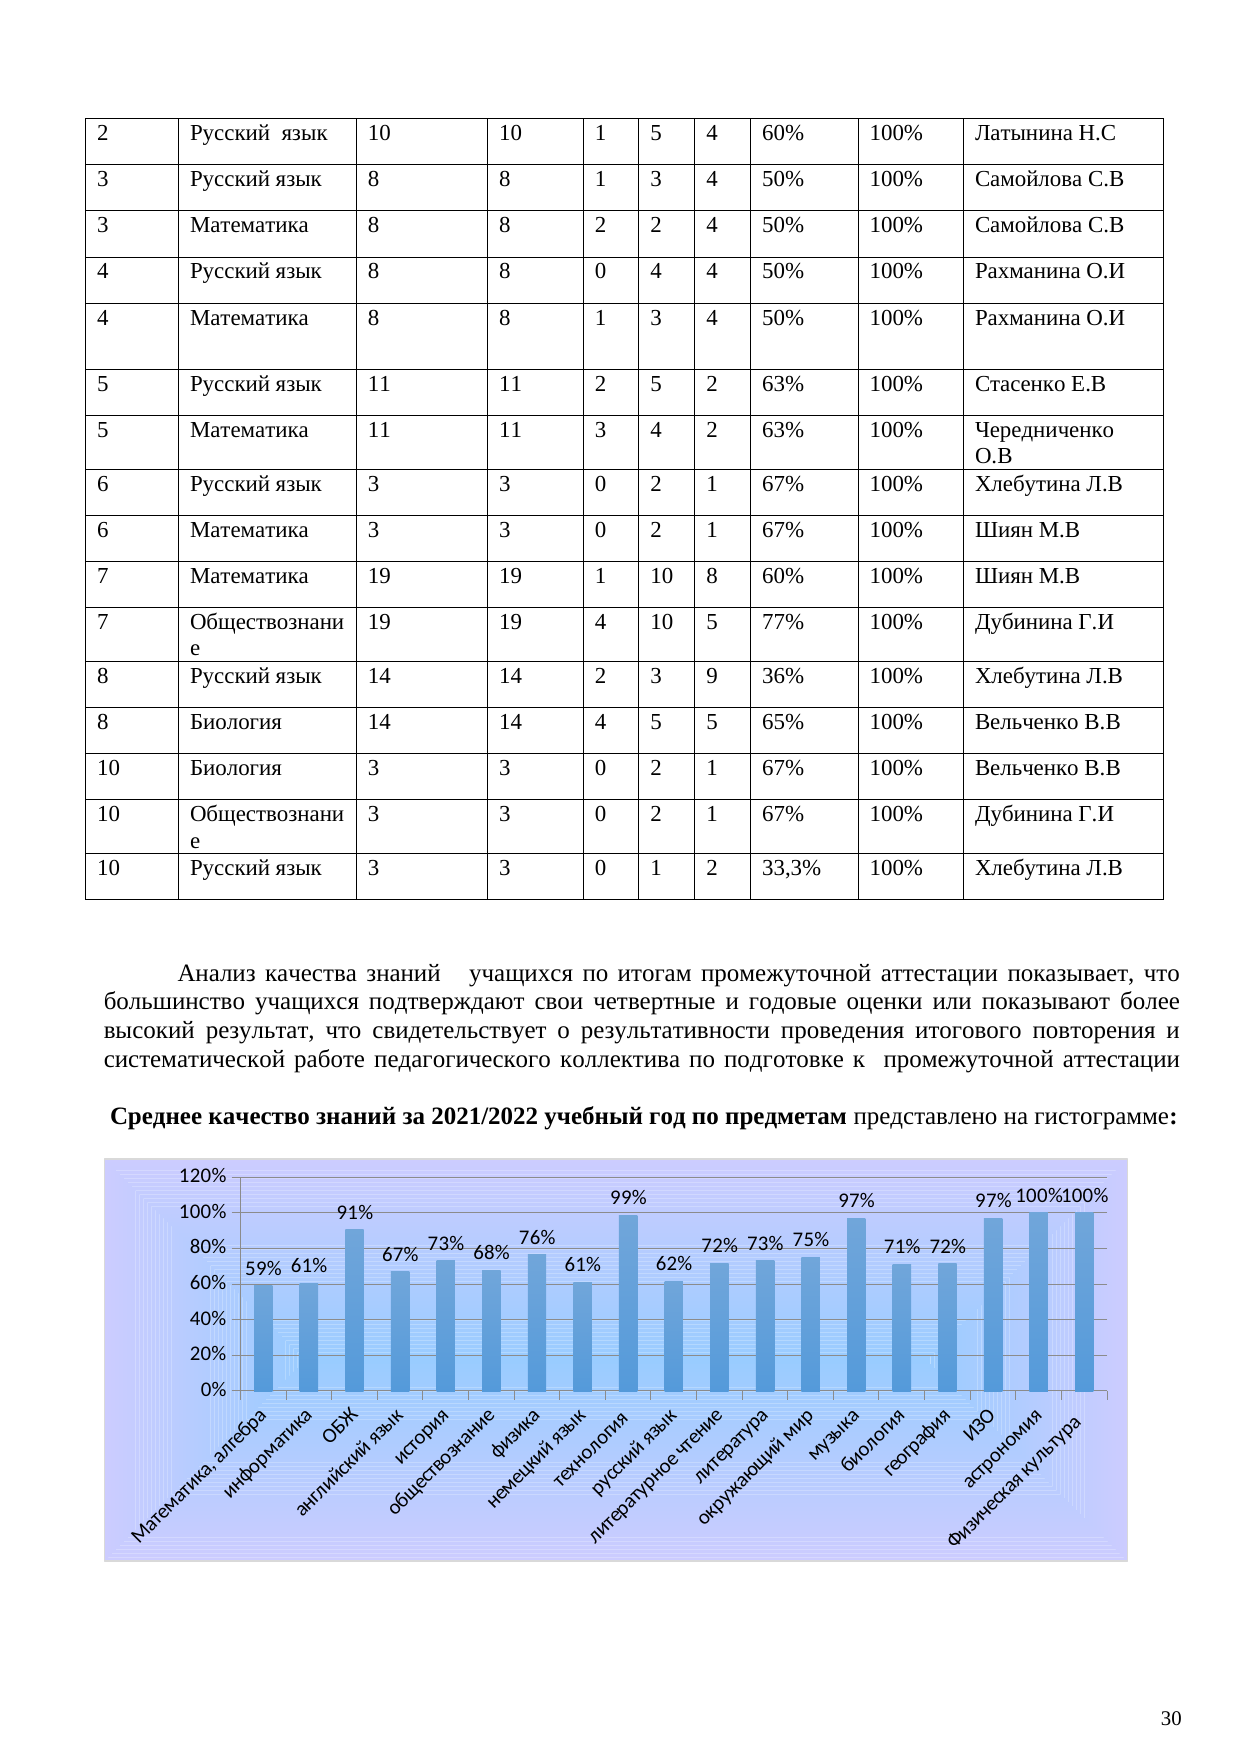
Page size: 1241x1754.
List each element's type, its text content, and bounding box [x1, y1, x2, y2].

table_cell Шиян М.В [964, 516, 1163, 561]
table_cell Русский язык [179, 370, 356, 415]
table_cell Стасенко Е.В [964, 370, 1163, 415]
table_cell 7 [86, 608, 178, 661]
table_cell 100% [859, 258, 963, 303]
table_cell 19 [357, 608, 487, 661]
table_cell 2 [584, 662, 638, 707]
table_cell 8 [695, 562, 750, 607]
table_cell 4 [639, 258, 694, 303]
table_cell Биология [179, 708, 356, 753]
table_cell 2 [86, 119, 178, 164]
table_cell 3 [357, 754, 487, 799]
table_cell Русский язык [179, 258, 356, 303]
table_cell 50% [751, 211, 858, 257]
table_cell 14 [357, 662, 487, 707]
table_cell 19 [488, 562, 583, 607]
table_cell 11 [488, 370, 583, 415]
table_cell 8 [357, 304, 487, 369]
table_cell Чередниченко О.В [964, 416, 1163, 469]
table_cell Русский язык [179, 470, 356, 515]
table_cell 63% [751, 370, 858, 415]
table_cell 10 [488, 119, 583, 164]
table_cell 10 [86, 800, 178, 853]
table_cell Дубинина Г.И [964, 608, 1163, 661]
table_cell 3 [488, 754, 583, 799]
table_cell 4 [695, 258, 750, 303]
table_cell 2 [695, 854, 750, 899]
table_cell 2 [695, 370, 750, 415]
table_cell 3 [357, 516, 487, 561]
table_cell 6 [86, 516, 178, 561]
table_cell 3 [357, 470, 487, 515]
table_cell 0 [584, 800, 638, 853]
table_cell 67% [751, 754, 858, 799]
table_cell Самойлова С.В [964, 211, 1163, 257]
table_cell Вельченко В.В [964, 708, 1163, 753]
table_cell 100% [859, 370, 963, 415]
table_cell 8 [488, 165, 583, 210]
table_cell 3 [86, 165, 178, 210]
table_cell 4 [695, 211, 750, 257]
table_cell 36% [751, 662, 858, 707]
table_cell 8 [357, 165, 487, 210]
table_cell 10 [639, 608, 694, 661]
table_cell Хлебутина Л.В [964, 854, 1163, 899]
table_cell 8 [357, 211, 487, 257]
table_cell 8 [86, 662, 178, 707]
table_cell Рахманина О.И [964, 304, 1163, 369]
table_cell Шиян М.В [964, 562, 1163, 607]
table_cell 9 [695, 662, 750, 707]
table_cell 1 [695, 516, 750, 561]
table_cell 77% [751, 608, 858, 661]
table_cell Русский язык [179, 854, 356, 899]
table_cell 3 [357, 854, 487, 899]
table_cell 1 [695, 470, 750, 515]
table_cell Русский язык [179, 119, 356, 164]
table_cell 1 [695, 800, 750, 853]
table_cell 8 [488, 304, 583, 369]
table_cell 67% [751, 516, 858, 561]
table_cell 11 [357, 370, 487, 415]
table_cell 5 [639, 708, 694, 753]
table_cell 8 [488, 211, 583, 257]
table_cell 67% [751, 470, 858, 515]
table_cell 14 [488, 708, 583, 753]
table_cell 10 [86, 754, 178, 799]
table_cell 2 [639, 470, 694, 515]
table_cell 10 [357, 119, 487, 164]
table_cell 2 [584, 370, 638, 415]
table_cell 50% [751, 304, 858, 369]
table_cell 14 [357, 708, 487, 753]
table_cell 100% [859, 470, 963, 515]
table_cell 100% [859, 165, 963, 210]
table_cell 5 [639, 119, 694, 164]
table_cell 2 [639, 800, 694, 853]
table_cell 0 [584, 754, 638, 799]
table_cell 3 [584, 416, 638, 469]
table_cell Хлебутина Л.В [964, 470, 1163, 515]
table_cell 2 [639, 754, 694, 799]
table_cell Биология [179, 754, 356, 799]
table_cell 2 [695, 416, 750, 469]
table_cell 100% [859, 562, 963, 607]
table_cell 100% [859, 119, 963, 164]
table_cell 0 [584, 258, 638, 303]
table_cell 6 [86, 470, 178, 515]
table_cell Математика [179, 304, 356, 369]
table_cell 100% [859, 800, 963, 853]
table_cell Математика [179, 562, 356, 607]
table_cell 11 [488, 416, 583, 469]
table_cell 3 [488, 854, 583, 899]
table_cell Математика [179, 516, 356, 561]
table_cell Русский язык [179, 662, 356, 707]
table_cell 100% [859, 754, 963, 799]
table_cell 60% [751, 119, 858, 164]
table_cell 3 [639, 304, 694, 369]
table_cell 100% [859, 662, 963, 707]
table_cell Вельченко В.В [964, 754, 1163, 799]
table_cell 5 [86, 370, 178, 415]
table_cell 4 [584, 708, 638, 753]
table_cell 4 [639, 416, 694, 469]
table_cell 2 [639, 211, 694, 257]
table_cell Математика [179, 416, 356, 469]
table_cell 4 [695, 165, 750, 210]
table_cell 5 [639, 370, 694, 415]
table_cell 10 [86, 854, 178, 899]
table_cell Математика [179, 211, 356, 257]
table_cell 1 [584, 562, 638, 607]
table_cell 60% [751, 562, 858, 607]
table_cell 1 [584, 165, 638, 210]
table_cell 3 [639, 165, 694, 210]
table_cell Самойлова С.В [964, 165, 1163, 210]
table_cell 19 [357, 562, 487, 607]
table_cell 50% [751, 165, 858, 210]
table_cell 67% [751, 800, 858, 853]
table_cell Обществознание [179, 608, 356, 661]
table_cell Рахманина О.И [964, 258, 1163, 303]
text Анализ качества знаний учащихся по итогам промежуточной аттестации показывает, что большинство учащихся подтверждают свои четвертные и годовые оценки или показывают более высокий результат, что свидетельствует о результативности проведения итогового повторения и систематической работе педагогического коллектива по подготовке к промежуточной аттестации [103, 958, 1181, 1101]
table_cell 2 [639, 516, 694, 561]
table_cell 4 [86, 304, 178, 369]
table_cell 100% [859, 416, 963, 469]
table_cell 3 [488, 470, 583, 515]
table_cell 1 [584, 304, 638, 369]
table_cell 4 [584, 608, 638, 661]
table_cell 5 [695, 608, 750, 661]
table_cell Хлебутина Л.В [964, 662, 1163, 707]
table_cell Обществознание [179, 800, 356, 853]
table_cell 100% [859, 608, 963, 661]
table_cell 4 [695, 304, 750, 369]
table_cell 8 [86, 708, 178, 753]
table_cell 1 [695, 754, 750, 799]
table_cell 3 [86, 211, 178, 257]
table_cell 3 [639, 662, 694, 707]
table_cell 100% [859, 211, 963, 257]
text Среднее качество знаний за 2021/2022 учебный год по предметам представлено на гистограмме: [103, 1101, 1181, 1129]
table_cell 5 [695, 708, 750, 753]
table_cell 0 [584, 516, 638, 561]
table_cell 0 [584, 470, 638, 515]
table_cell 4 [86, 258, 178, 303]
table_cell Дубинина Г.И [964, 800, 1163, 853]
table_cell 100% [859, 516, 963, 561]
table_cell 3 [357, 800, 487, 853]
table_cell 4 [695, 119, 750, 164]
table_cell 8 [488, 258, 583, 303]
table_cell 1 [639, 854, 694, 899]
table_cell 2 [584, 211, 638, 257]
table_cell 100% [859, 708, 963, 753]
table_cell 8 [357, 258, 487, 303]
table_cell 100% [859, 304, 963, 369]
table_cell 100% [859, 854, 963, 899]
table_cell 0 [584, 854, 638, 899]
table_cell 1 [584, 119, 638, 164]
table_cell 5 [86, 416, 178, 469]
table_cell 19 [488, 608, 583, 661]
table_cell 3 [488, 516, 583, 561]
table_cell 33,3% [751, 854, 858, 899]
table_cell 50% [751, 258, 858, 303]
table_cell Латынина Н.С [964, 119, 1163, 164]
table_cell 3 [488, 800, 583, 853]
table_cell 7 [86, 562, 178, 607]
table_cell 14 [488, 662, 583, 707]
table_cell Русский язык [179, 165, 356, 210]
table_cell 10 [639, 562, 694, 607]
table_cell 63% [751, 416, 858, 469]
table_cell 65% [751, 708, 858, 753]
table_cell 11 [357, 416, 487, 469]
